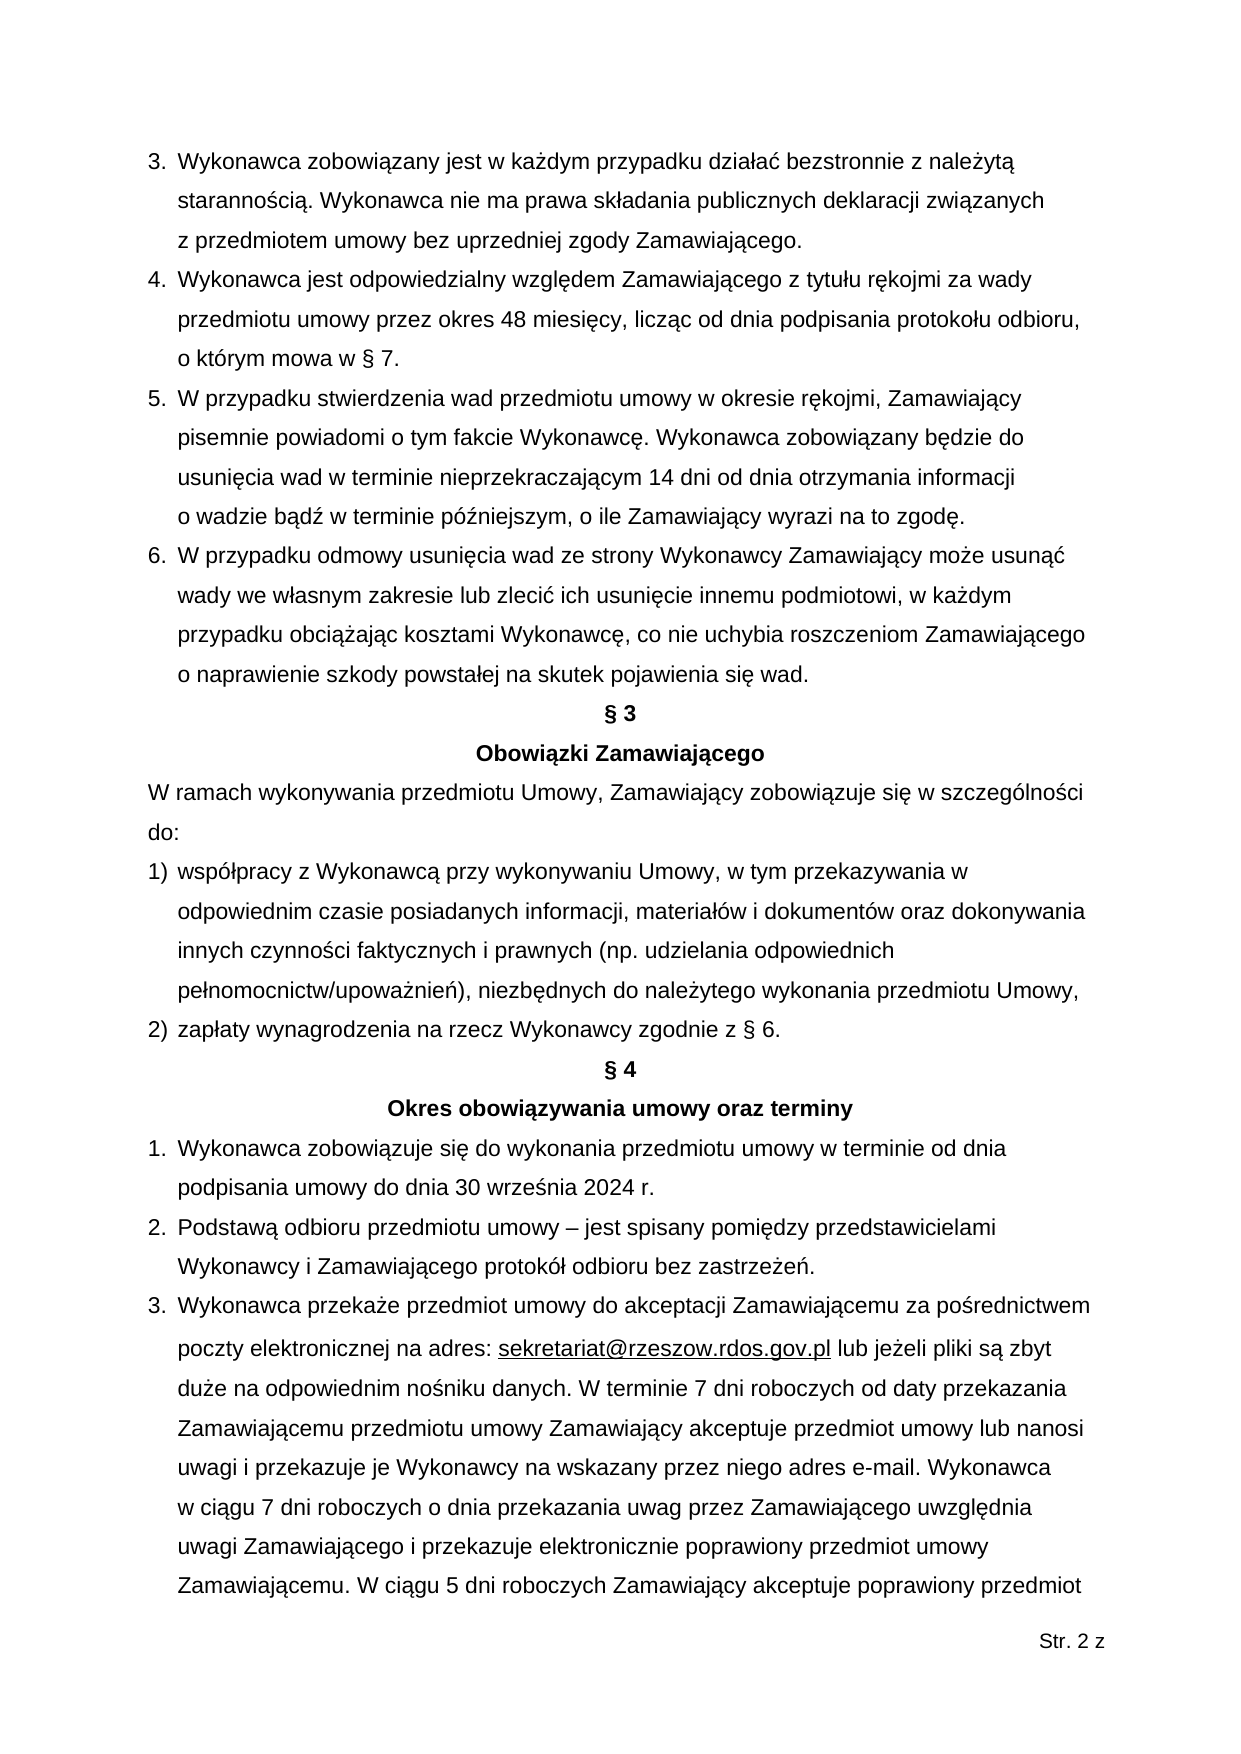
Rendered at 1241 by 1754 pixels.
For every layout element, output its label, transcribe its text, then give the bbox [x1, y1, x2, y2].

list Wykonawca jest odpowiedzialny względem Zamawiającego z tytułu rękojmi za wady przedmiotu umowy przez okres 48 miesięcy, licząc od dnia podpisania protokołu odbioru, o którym mowa w § 7. [148, 266, 1093, 371]
text Obowiązki Zamawiającego [148, 740, 1093, 766]
text Okres obowiązywania umowy oraz terminy [148, 1095, 1093, 1121]
text W ramach wykonywania przedmiotu Umowy, Zamawiający zobowiązuje się w szczególności do: [148, 779, 1093, 845]
text § 3 [148, 700, 1093, 727]
list zapłaty wynagrodzenia na rzecz Wykonawcy zgodnie z § 6. [148, 1016, 1093, 1042]
list współpracy z Wykonawcą przy wykonywaniu Umowy, w tym przekazywania w odpowiednim czasie posiadanych informacji, materiałów i dokumentów oraz dokonywania innych czynności faktycznych i prawnych (np. udzielania odpowiednich pełnomocnictw/upoważnień), niezbędnych do należytego wykonania przedmiotu Umowy, [148, 858, 1093, 1003]
list Podstawą odbioru przedmiotu umowy – jest spisany pomiędzy przedstawicielami Wykonawcy i Zamawiającego protokół odbioru bez zastrzeżeń. [148, 1213, 1093, 1279]
list Wykonawca zobowiązuje się do wykonania przedmiotu umowy w terminie od dnia podpisania umowy do dnia 30 września 2024 r. [148, 1134, 1093, 1200]
list Wykonawca zobowiązany jest w każdym przypadku działać bezstronnie z należytą starannością. Wykonawca nie ma prawa składania publicznych deklaracji związanych z przedmiotem umowy bez uprzedniej zgody Zamawiającego. [148, 148, 1093, 253]
list W przypadku stwierdzenia wad przedmiotu umowy w okresie rękojmi, Zamawiający pisemnie powiadomi o tym fakcie Wykonawcę. Wykonawca zobowiązany będzie do usunięcia wad w terminie nieprzekraczającym 14 dni od dnia otrzymania informacji o wadzie bądź w terminie późniejszym, o ile Zamawiający wyrazi na to zgodę. [148, 384, 1093, 529]
text § 4 [148, 1056, 1093, 1082]
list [148, 1292, 1093, 1599]
list W przypadku odmowy usunięcia wad ze strony Wykonawcy Zamawiający może usunąć wady we własnym zakresie lub zlecić ich usunięcie innemu podmiotowi, w każdym przypadku obciążając kosztami Wykonawcę, co nie uchybia roszczeniom Zamawiającego o naprawienie szkody powstałej na skutek pojawienia się wad. [148, 542, 1093, 687]
